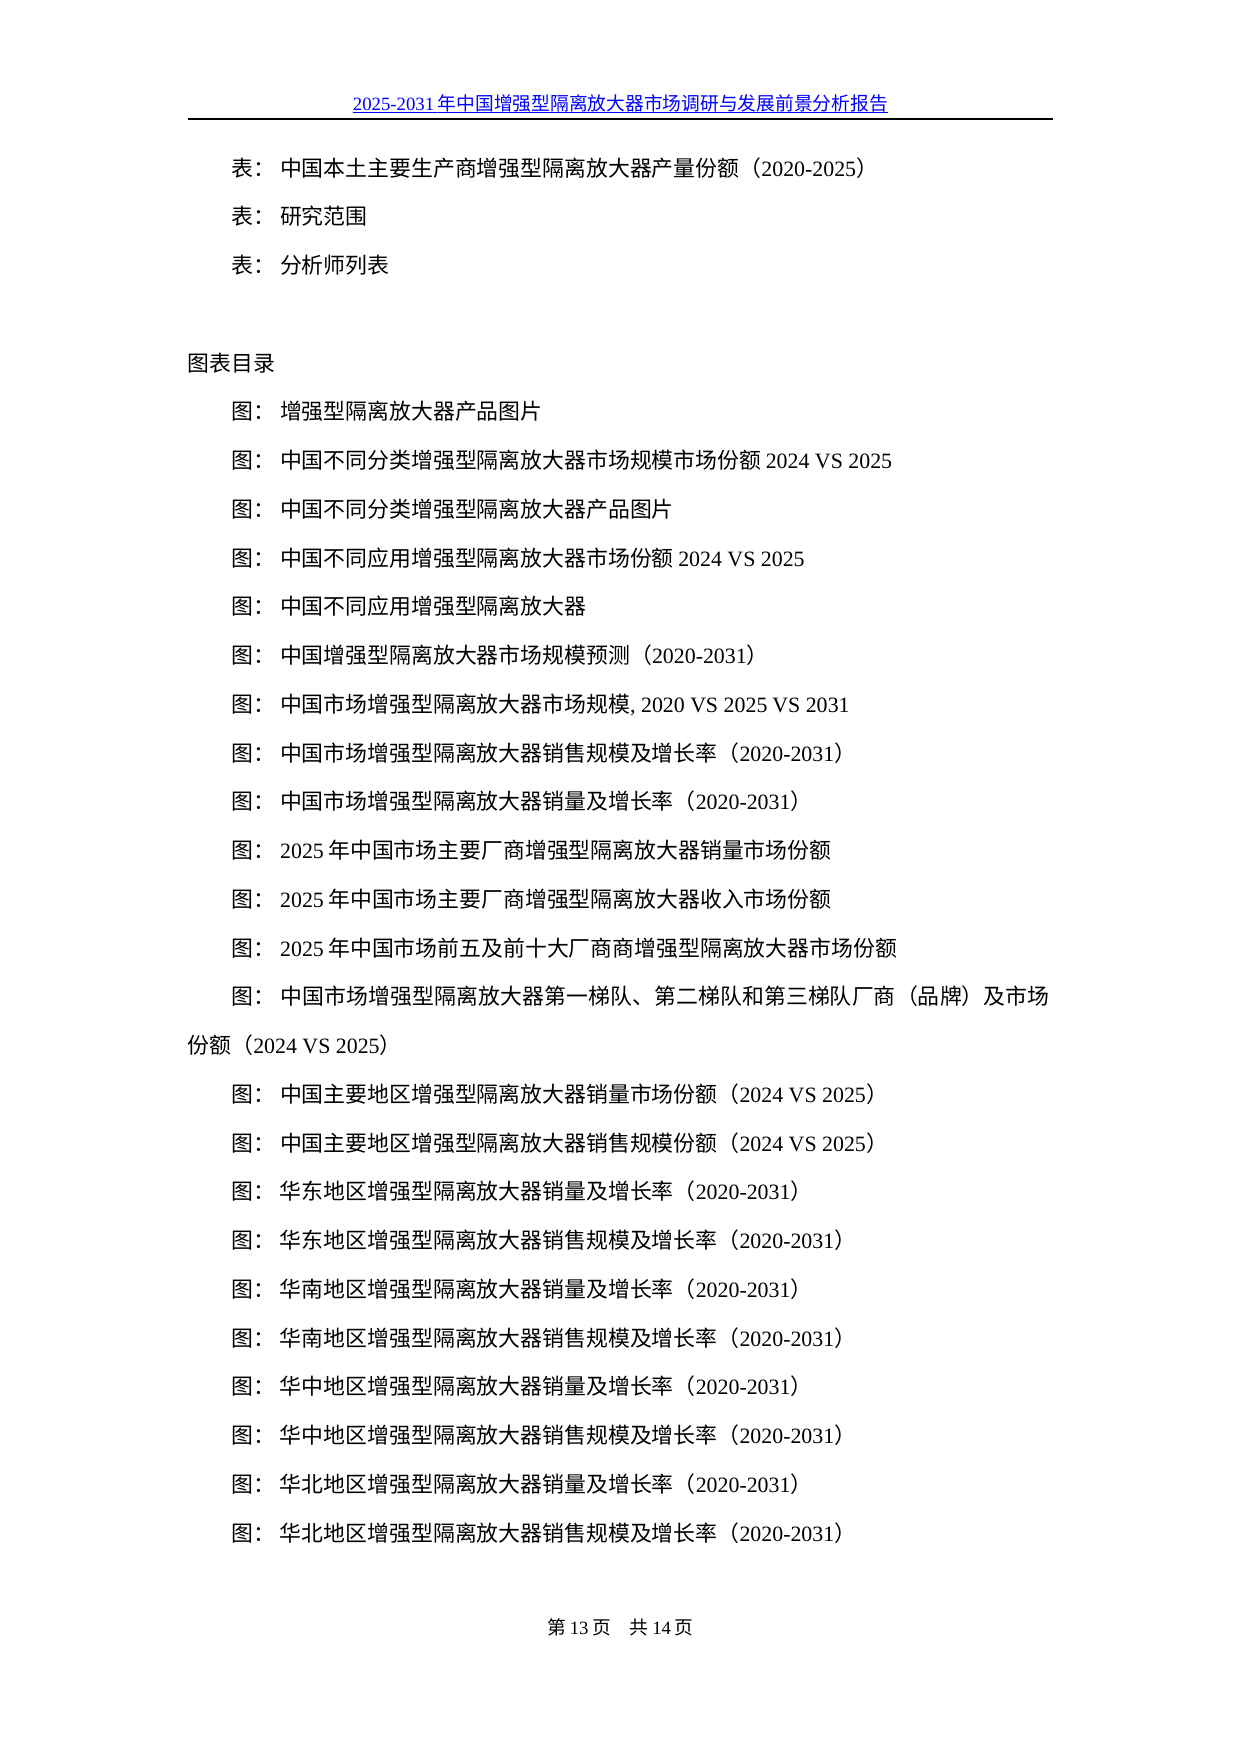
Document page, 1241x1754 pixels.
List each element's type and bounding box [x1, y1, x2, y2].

text [187, 150, 1053, 1548]
